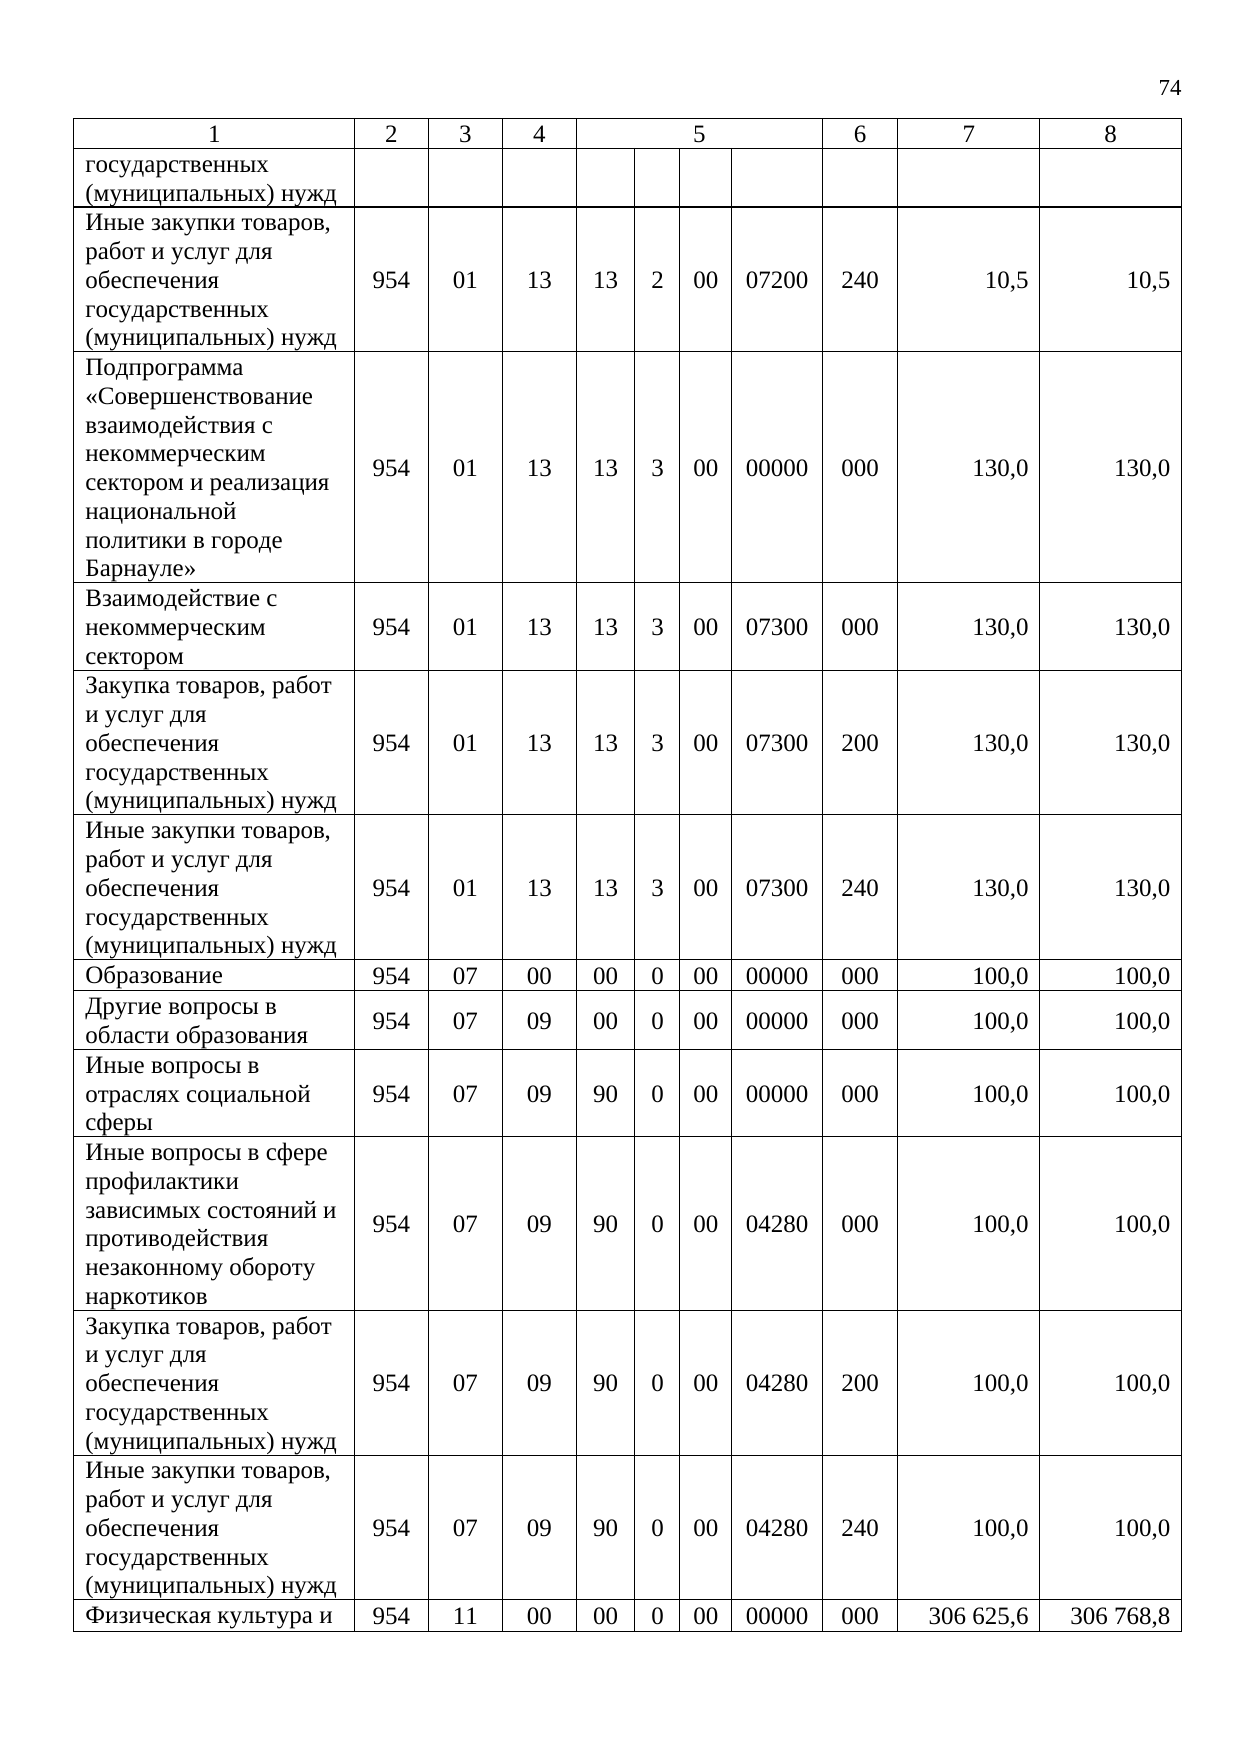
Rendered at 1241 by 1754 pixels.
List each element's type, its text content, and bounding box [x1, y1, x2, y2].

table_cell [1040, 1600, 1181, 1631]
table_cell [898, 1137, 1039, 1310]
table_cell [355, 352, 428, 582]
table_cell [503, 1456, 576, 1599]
table_header 6 [823, 119, 897, 148]
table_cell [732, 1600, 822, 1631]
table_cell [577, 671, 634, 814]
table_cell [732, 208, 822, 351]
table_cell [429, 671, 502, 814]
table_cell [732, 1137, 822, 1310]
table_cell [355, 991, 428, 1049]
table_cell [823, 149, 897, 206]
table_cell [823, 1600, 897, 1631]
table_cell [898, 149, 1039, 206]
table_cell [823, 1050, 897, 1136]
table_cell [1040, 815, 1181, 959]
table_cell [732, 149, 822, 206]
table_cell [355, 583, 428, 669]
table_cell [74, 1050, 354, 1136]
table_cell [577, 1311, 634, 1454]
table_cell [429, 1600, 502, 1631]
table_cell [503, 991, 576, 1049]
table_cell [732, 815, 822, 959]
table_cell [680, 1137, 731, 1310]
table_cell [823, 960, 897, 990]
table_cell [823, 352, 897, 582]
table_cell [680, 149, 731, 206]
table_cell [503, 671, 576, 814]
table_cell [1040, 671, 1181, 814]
table_header 3 [429, 119, 502, 148]
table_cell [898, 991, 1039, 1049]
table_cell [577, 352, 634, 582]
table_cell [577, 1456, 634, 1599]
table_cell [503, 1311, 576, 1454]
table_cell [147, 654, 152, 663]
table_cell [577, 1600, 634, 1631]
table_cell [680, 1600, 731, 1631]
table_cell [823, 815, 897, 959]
table_header 8 [1040, 119, 1181, 148]
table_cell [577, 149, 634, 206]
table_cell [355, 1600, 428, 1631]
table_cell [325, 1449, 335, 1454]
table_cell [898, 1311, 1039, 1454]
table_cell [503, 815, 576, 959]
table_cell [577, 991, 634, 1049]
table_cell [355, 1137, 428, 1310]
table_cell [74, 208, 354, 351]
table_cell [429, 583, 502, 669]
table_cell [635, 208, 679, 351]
table_header 5 [577, 119, 822, 148]
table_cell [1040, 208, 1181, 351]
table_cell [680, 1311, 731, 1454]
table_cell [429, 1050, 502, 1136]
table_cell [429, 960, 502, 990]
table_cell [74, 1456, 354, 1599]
table_header 1 [74, 119, 354, 148]
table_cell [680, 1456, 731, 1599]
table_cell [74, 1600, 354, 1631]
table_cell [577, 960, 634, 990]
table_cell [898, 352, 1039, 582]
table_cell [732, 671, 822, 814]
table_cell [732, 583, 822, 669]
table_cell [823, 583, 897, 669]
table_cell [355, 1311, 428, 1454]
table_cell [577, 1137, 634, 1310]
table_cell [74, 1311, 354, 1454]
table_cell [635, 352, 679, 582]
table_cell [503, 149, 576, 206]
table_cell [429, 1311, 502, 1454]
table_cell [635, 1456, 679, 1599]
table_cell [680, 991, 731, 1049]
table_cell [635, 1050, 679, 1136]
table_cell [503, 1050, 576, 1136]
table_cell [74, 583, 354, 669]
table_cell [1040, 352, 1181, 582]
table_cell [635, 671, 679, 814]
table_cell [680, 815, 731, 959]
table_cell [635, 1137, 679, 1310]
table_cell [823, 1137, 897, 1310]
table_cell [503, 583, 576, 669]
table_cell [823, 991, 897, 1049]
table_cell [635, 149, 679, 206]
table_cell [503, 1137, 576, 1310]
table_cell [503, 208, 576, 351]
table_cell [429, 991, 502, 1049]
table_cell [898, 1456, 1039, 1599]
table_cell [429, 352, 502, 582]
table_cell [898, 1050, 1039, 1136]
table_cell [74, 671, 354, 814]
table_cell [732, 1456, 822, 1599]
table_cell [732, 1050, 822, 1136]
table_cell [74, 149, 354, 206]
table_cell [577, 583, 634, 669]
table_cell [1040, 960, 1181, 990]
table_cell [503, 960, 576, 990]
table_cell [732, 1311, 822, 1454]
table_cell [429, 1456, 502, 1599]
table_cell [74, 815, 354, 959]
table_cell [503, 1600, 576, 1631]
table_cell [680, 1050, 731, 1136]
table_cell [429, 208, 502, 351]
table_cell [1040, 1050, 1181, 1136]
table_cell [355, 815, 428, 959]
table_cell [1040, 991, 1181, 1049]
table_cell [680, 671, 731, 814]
table_header 7 [898, 119, 1039, 148]
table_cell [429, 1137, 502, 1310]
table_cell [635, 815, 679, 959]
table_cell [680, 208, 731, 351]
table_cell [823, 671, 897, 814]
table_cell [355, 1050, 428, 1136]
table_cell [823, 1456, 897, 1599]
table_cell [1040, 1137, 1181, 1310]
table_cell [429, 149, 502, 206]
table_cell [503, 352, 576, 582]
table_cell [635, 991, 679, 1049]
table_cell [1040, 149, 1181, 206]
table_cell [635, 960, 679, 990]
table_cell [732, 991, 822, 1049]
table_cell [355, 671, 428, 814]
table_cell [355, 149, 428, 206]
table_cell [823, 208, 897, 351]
table_header 4 [503, 119, 576, 148]
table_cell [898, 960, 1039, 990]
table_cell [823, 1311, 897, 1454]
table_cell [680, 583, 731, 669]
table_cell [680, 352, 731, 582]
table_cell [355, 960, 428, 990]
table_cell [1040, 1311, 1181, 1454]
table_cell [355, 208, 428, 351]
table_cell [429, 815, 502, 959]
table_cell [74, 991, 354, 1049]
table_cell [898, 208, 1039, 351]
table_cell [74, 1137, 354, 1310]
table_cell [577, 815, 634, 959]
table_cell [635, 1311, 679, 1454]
table_header 2 [355, 119, 428, 148]
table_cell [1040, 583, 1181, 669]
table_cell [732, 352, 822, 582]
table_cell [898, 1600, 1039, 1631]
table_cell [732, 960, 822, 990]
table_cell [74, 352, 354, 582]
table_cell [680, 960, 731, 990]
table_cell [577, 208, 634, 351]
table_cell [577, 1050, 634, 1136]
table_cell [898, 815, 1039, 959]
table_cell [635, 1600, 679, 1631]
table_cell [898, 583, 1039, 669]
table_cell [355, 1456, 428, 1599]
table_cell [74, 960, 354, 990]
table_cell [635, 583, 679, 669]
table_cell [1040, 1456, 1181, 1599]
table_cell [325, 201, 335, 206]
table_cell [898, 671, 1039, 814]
